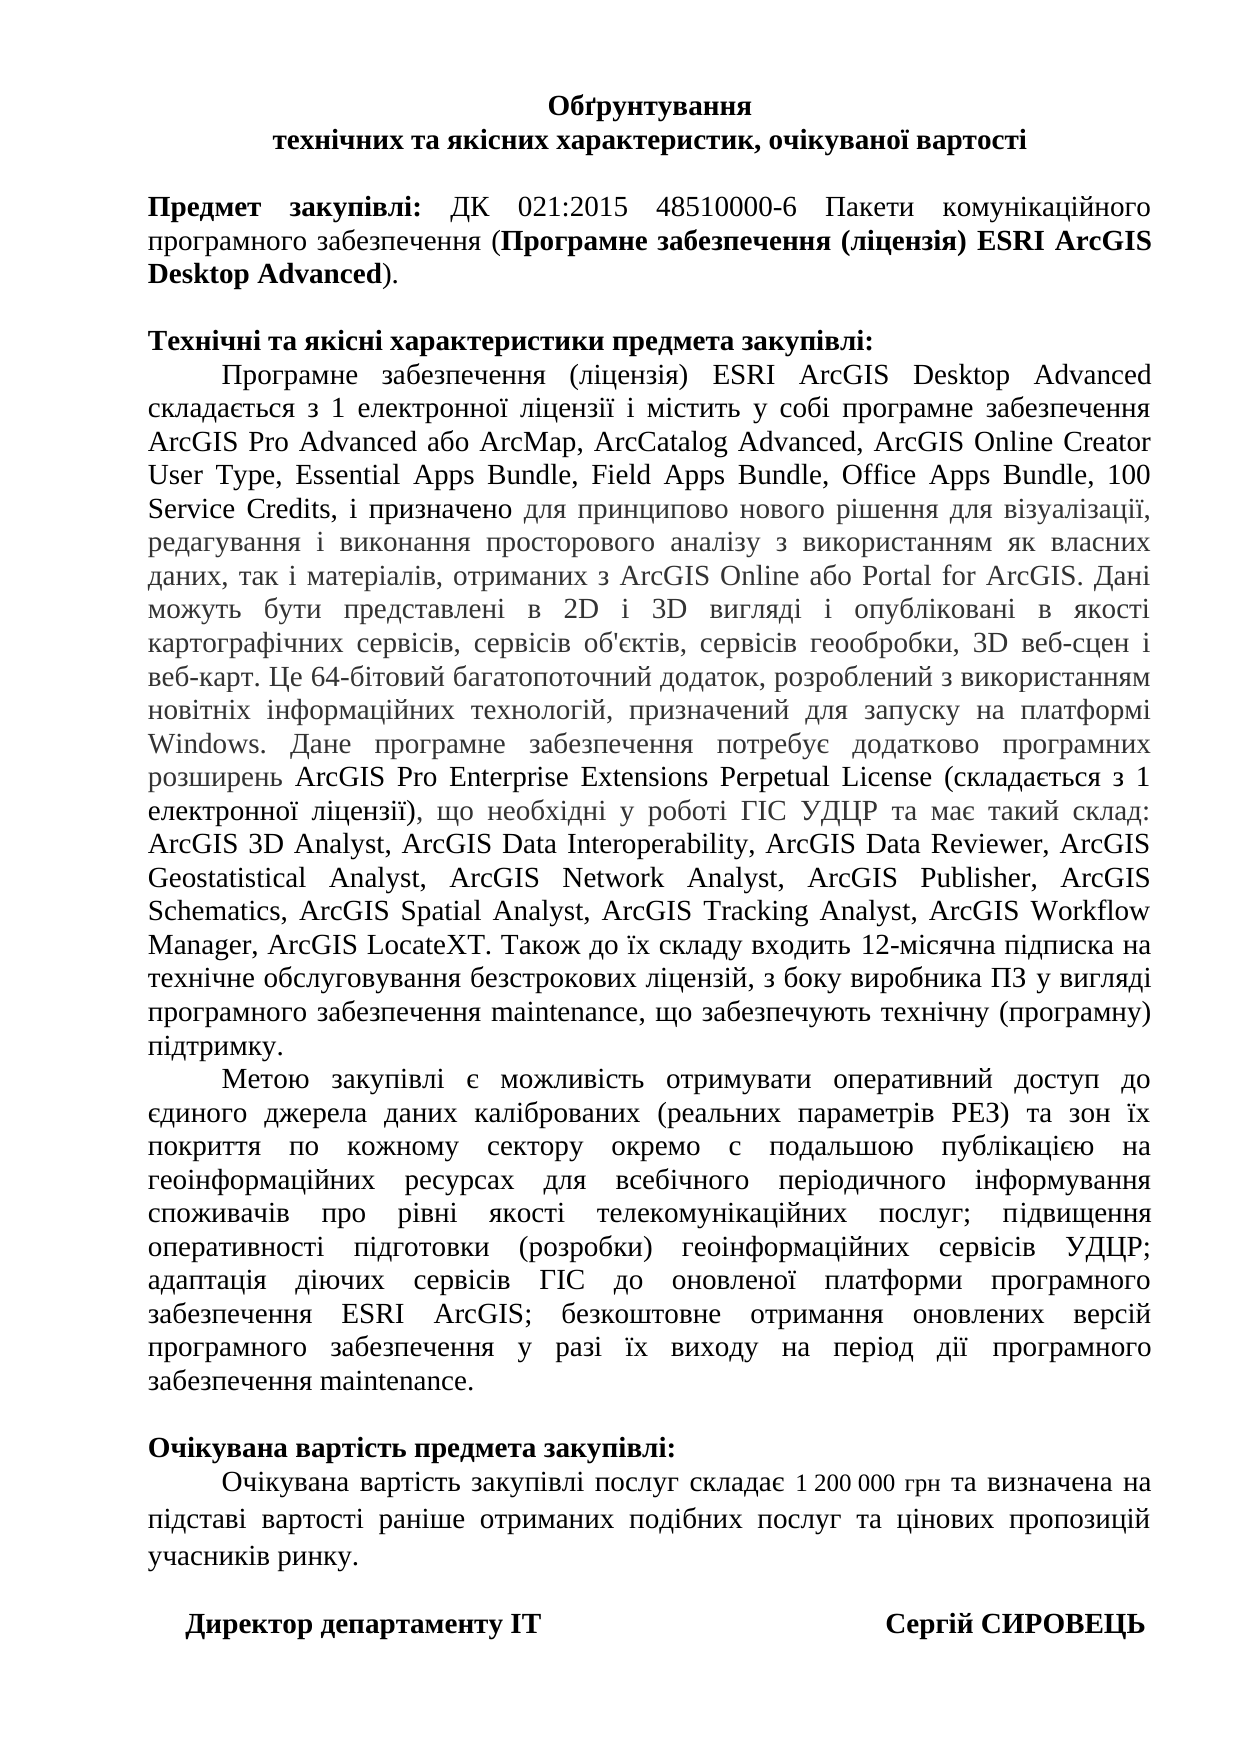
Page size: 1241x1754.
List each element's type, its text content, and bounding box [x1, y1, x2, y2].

text Технічні та якісні характеристики предмета закупівлі: [148, 323, 1152, 357]
text Очікувана вартість закупівлі послуг складає 1 200 000 грн та визначена на підставі вартості раніше отриманих подібних послуг та цінових пропозицій учасників ринку. [148, 1464, 1152, 1572]
text Метою закупівлі є можливість отримувати оперативний доступ до єдиного джерела даних каліброваних (реальних параметрів РЕЗ) та зон їх покриття по кожному сектору окремо с подальшою публікацією на геоінформаційних ресурсах для всебічного періодичного інформування споживачів про рівні якості телекомунікаційних послуг; підвищення оперативності підготовки (розробки) геоінформаційних сервісів УДЦР; адаптація діючих сервісів ГІС до оновленої платформи програмного забезпечення ESRI ArcGIS; безкоштовне отримання оновлених версій програмного забезпечення у разі їх виходу на період дії програмного забезпечення maintenance. [148, 1061, 1152, 1397]
text Обґрунтування [148, 88, 1152, 122]
text Очікувана вартість предмета закупівлі: [148, 1430, 1152, 1464]
text Предмет закупівлі: ДК 021:2015 48510000-6 Пакети комунікаційного програмного забезпечення (Програмне забезпечення (ліцензія) ESRI ArcGIS Desktop Advanced). [148, 189, 1152, 290]
text Директор департаменту ІТ Сергій СИРОВЕЦЬ [185, 1609, 1152, 1639]
text Програмне забезпечення (ліцензія) ESRI ArcGIS Desktop Advanced складається з 1 електронної ліцензії і містить у собі програмне забезпечення ArcGIS Pro Advanced або ArcMap, ArcCatalog Advanced, ArcGIS Online Creator User Type, Essential Apps Bundle, Field Apps Bundle, Office Apps Bundle, 100 Service Credits, і призначено для принципово нового рішення для візуалізації, редагування і виконання просторового аналізу з використанням як власних даних, так і матеріалів, отриманих з ArcGIS Online або Portal for ArcGIS. Дані можуть бути представлені в 2D і 3D вигляді і опубліковані в якості картографічних сервісів, сервісів об'єктів, сервісів геообробки, 3D веб-сцен і веб-карт. Це 64-бітовий багатопоточний додаток, розроблений з використанням новітніх інформаційних технологій, призначений для запуску на платформі Windows. Дане програмне забезпечення потребує додатково програмних розширень ArcGIS Pro Enterprise Extensions Perpetual License (складається з 1 електронної ліцензії), що необхідні у роботі ГІС УДЦР та має такий склад: ArcGIS 3D Analyst, ArcGIS Data Interoperability, ArcGIS Data Reviewer, ArcGIS Geostatistical Analyst, ArcGIS Network Analyst, ArcGIS Publisher, ArcGIS Schematics, ArcGIS Spatial Analyst, ArcGIS Tracking Analyst, ArcGIS Workflow Manager, ArcGIS LocateXT. Також до їх складу входить 12-місячна підписка на технічне обслуговування безстрокових ліцензій, з боку виробника ПЗ у вигляді програмного забезпечення maintenance, що забезпечують технічну (програмну) підтримку. [148, 759, 1152, 1061]
text технічних та якісних характеристик, очікуваної вартості [148, 122, 1152, 156]
text Програмне забезпечення (ліцензія) ESRI ArcGIS Desktop Advanced складається з 1 електронної ліцензії і містить у собі програмне забезпечення ArcGIS Pro Advanced або ArcMap, ArcCatalog Advanced, ArcGIS Online Creator User Type, Essential Apps Bundle, Field Apps Bundle, Office Apps Bundle, 100 Service Credits, і призначено для принципово нового рішення для візуалізації, редагування і виконання просторового аналізу з використанням як власних даних, так і матеріалів, отриманих з ArcGIS Online або Portal for ArcGIS. Дані можуть бути представлені в 2D і 3D вигляді і опубліковані в якості картографічних сервісів, сервісів об'єктів, сервісів геообробки, 3D веб-сцен і веб-карт. Це 64-бітовий багатопоточний додаток, розроблений з використанням новітніх інформаційних технологій, призначений для запуску на платформі Windows. Дане програмне забезпечення потребує додатково програмних розширень ArcGIS Pro Enterprise Extensions Perpetual License (складається з 1 електронної ліцензії), що необхідні у роботі ГІС УДЦР та має такий склад: ArcGIS 3D Analyst, ArcGIS Data Interoperability, ArcGIS Data Reviewer, ArcGIS Geostatistical Analyst, ArcGIS Network Analyst, ArcGIS Publisher, ArcGIS Schematics, ArcGIS Spatial Analyst, ArcGIS Tracking Analyst, ArcGIS Workflow Manager, ArcGIS LocateXT. Також до їх складу входить 12-місячна підписка на технічне обслуговування безстрокових ліцензій, з боку виробника ПЗ у вигляді програмного забезпечення maintenance, що забезпечують технічну (програмну) підтримку. [148, 357, 1152, 525]
